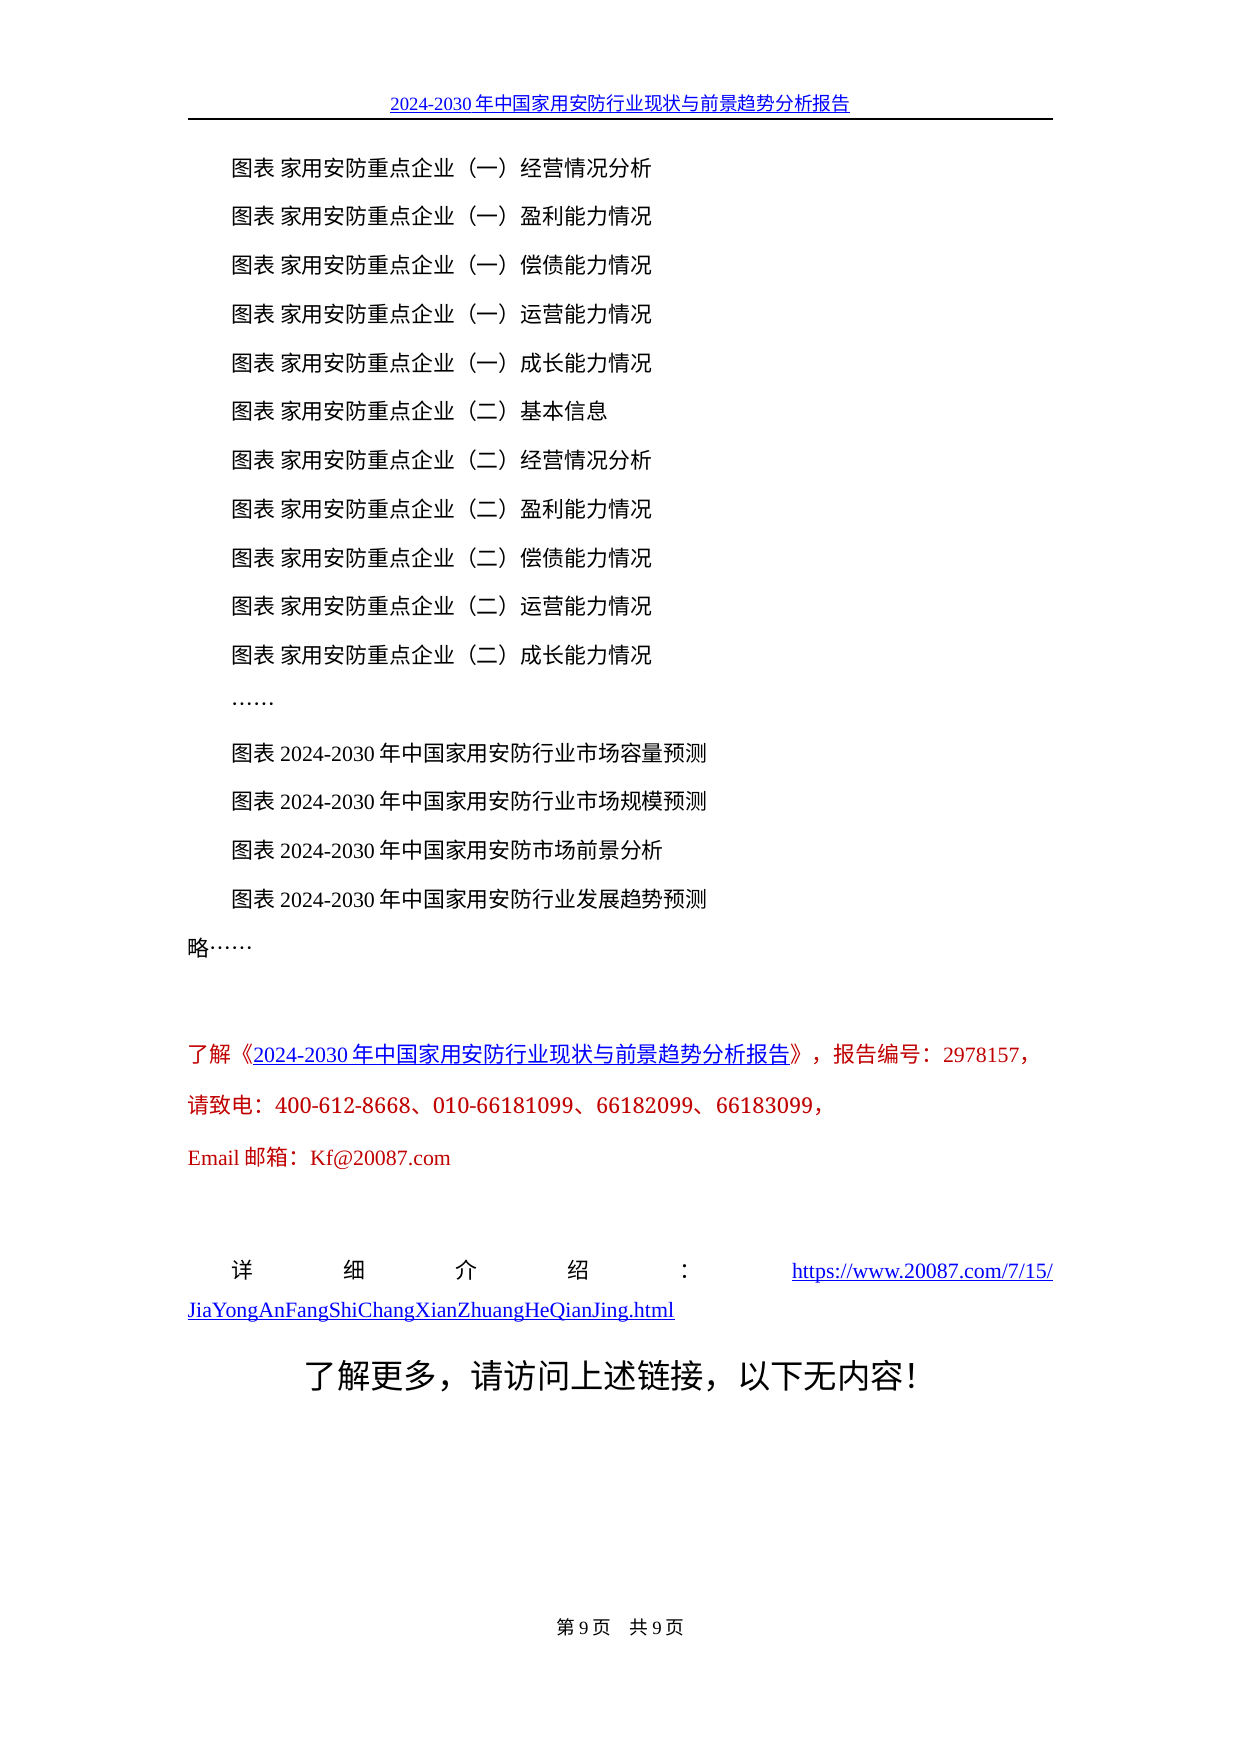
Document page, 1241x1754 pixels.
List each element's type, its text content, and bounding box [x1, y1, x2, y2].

text Email邮箱：Kf@20087.com [187, 1140, 1053, 1172]
text 请致电：400-612-8668、010-66181099、66182099、66183099， [187, 1088, 1053, 1121]
text 详细介绍：https://www.20087.com/7/15/JiaYongAnFangShiChangXianZhuangHeQianJing.html [187, 1253, 1053, 1326]
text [187, 150, 1053, 963]
title 了解更多，请访问上述链接，以下无内容！ [187, 1342, 1053, 1407]
text 了解《2024-2030年中国家用安防行业现状与前景趋势分析报告》，报告编号：2978157， [187, 1037, 1053, 1069]
